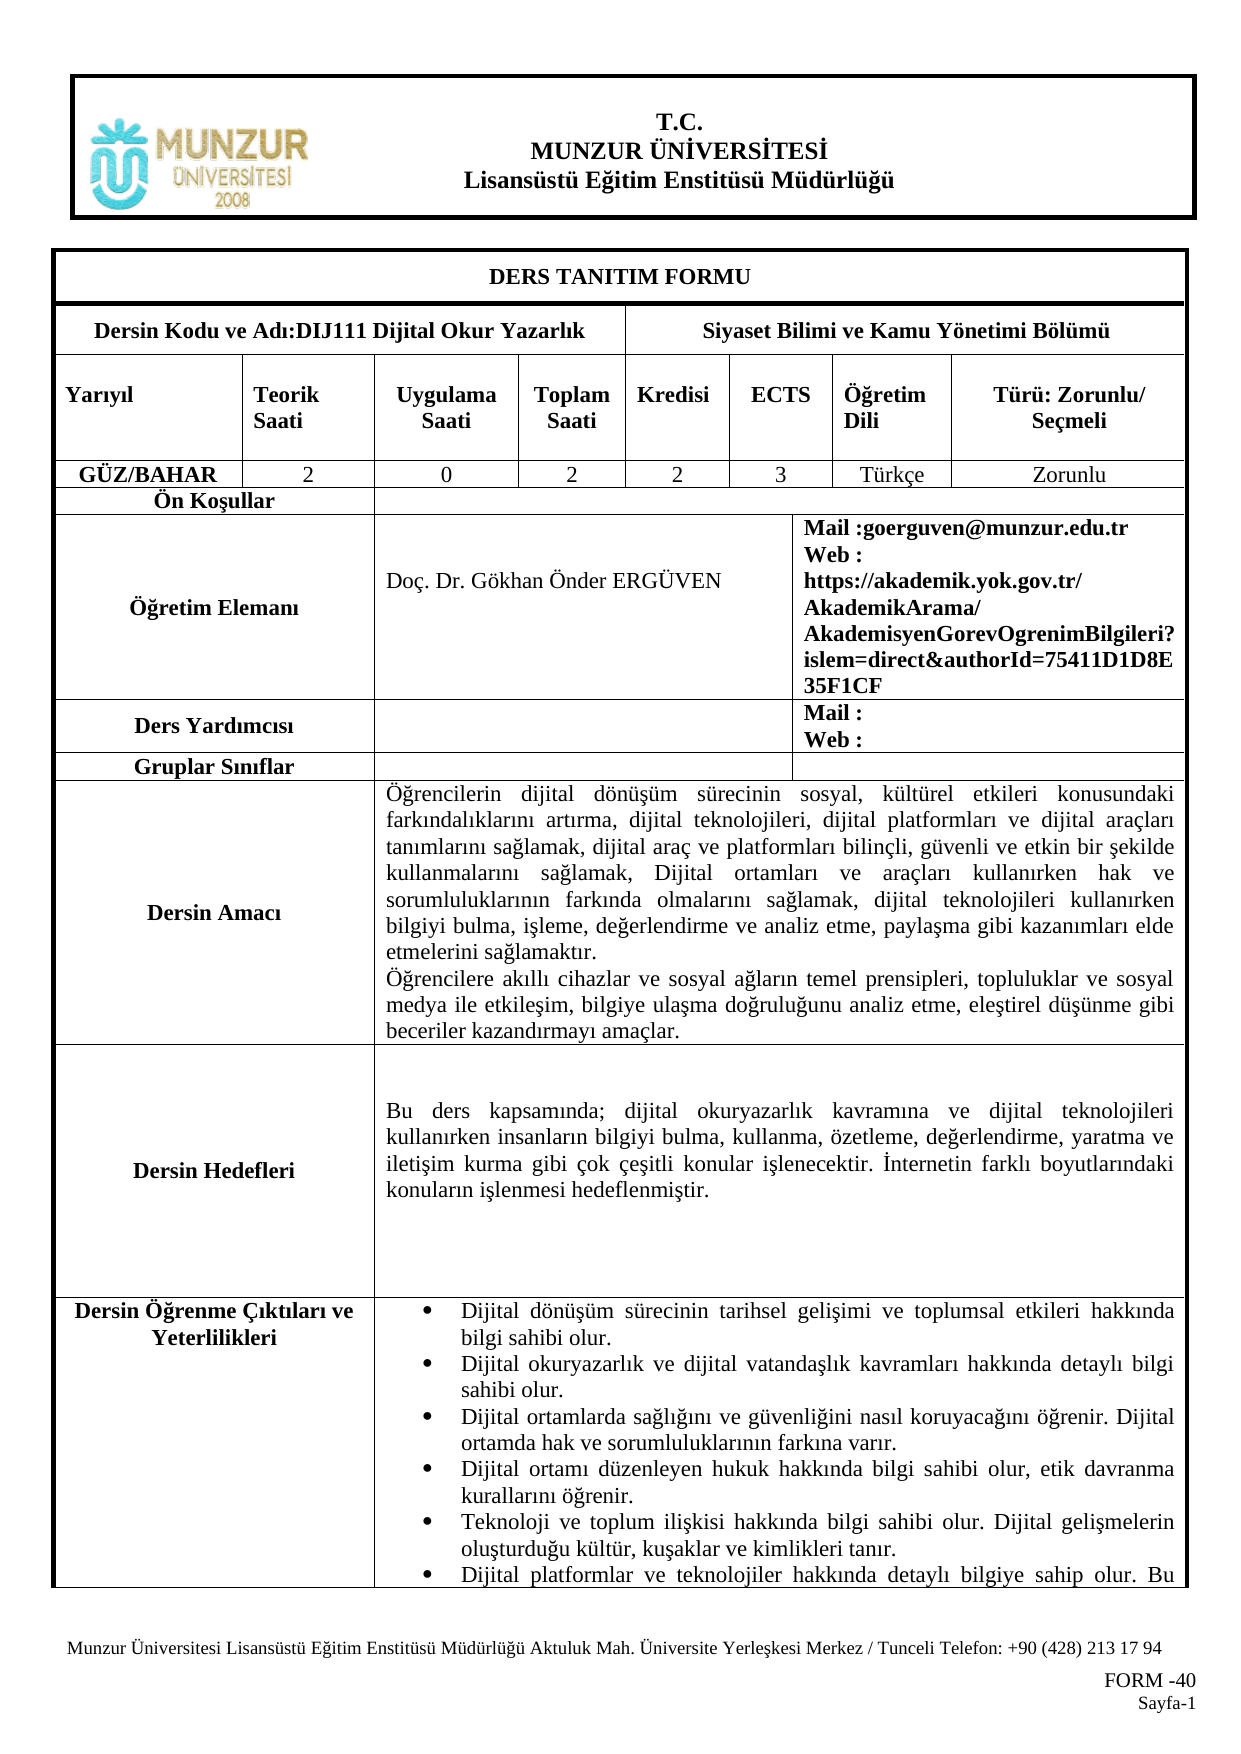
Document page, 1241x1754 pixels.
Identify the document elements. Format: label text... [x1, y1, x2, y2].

table_cell Doç. Dr. Gökhan Önder ERGÜVEN [375, 515, 792, 699]
table_cell Bu ders kapsamında; dijital okuryazarlık kavramına ve dijital teknolojileri kullanırken insanların bilgiyi bulma, kullanma, özetleme, değerlendirme, yaratma ve iletişim kurma gibi çok çeşitli konular işlenecektir. İnternetin farklı boyutlarındaki konuların işlenmesi hedeflenmiştir. [375, 1044, 1185, 1297]
table_cell Siyaset Bilimi ve Kamu Yönetimi Bölümü [626, 301, 1185, 354]
table_cell Gruplar Sınıflar [56, 753, 374, 780]
table_cell Teorik Saati [243, 355, 374, 460]
table_cell Ders Yardımcısı [56, 700, 374, 752]
table_cell Türü: Zorunlu/ Seçmeli [952, 354, 1185, 460]
table_cell Dersin Hedefleri [56, 1045, 374, 1297]
table_cell 2 [626, 461, 729, 487]
table_cell Öğretim Dili [833, 355, 951, 460]
table_cell [793, 752, 1185, 780]
table_cell Dersin Öğrenme Çıktıları ve Yeterlilikleri [56, 1298, 374, 1587]
table_cell 0 [375, 461, 518, 487]
table_cell ECTS [730, 355, 832, 460]
table_cell [375, 487, 1185, 514]
table_cell Öğrencilerin dijital dönüşüm sürecinin sosyal, kültürel etkileri konusundaki farkındalıklarını artırma, dijital teknolojileri, dijital platformları ve dijital araçları tanımlarını sağlamak, dijital araç ve platformları bilinçli, güvenli ve etkin bir şekilde kullanmalarını sağlamak, Dijital ortamları ve araçları kullanırken hak ve sorumluluklarının farkında olmalarını sağlamak, dijital teknolojileri kullanırken bilgiyi bulma, işleme, değerlendirme ve analiz etme, paylaşma gibi kazanımları elde etmelerini sağlamaktır. Öğrencilere akıllı cihazlar ve sosyal ağların temel prensipleri, topluluklar ve sosyal medya ile etkileşim, bilgiye ulaşma doğruluğunu analiz etme, eleştirel düşünme gibi beceriler kazandırmayı amaçlar. [375, 780, 1185, 1044]
table_cell Dersin Kodu ve Adı:DIJ111 Dijital Okur Yazarlık [56, 306, 625, 354]
table_cell [375, 753, 792, 780]
table_cell 2 [243, 461, 374, 487]
table_cell Toplam Saati [519, 355, 625, 460]
table_cell 3 [730, 461, 832, 487]
table_cell Zorunlu [952, 460, 1185, 487]
table_cell Türkçe [833, 461, 951, 487]
table_header DERS TANITIM FORMU [56, 252, 1185, 301]
picture [85, 118, 309, 210]
table_cell Mail :goerguven@munzur.edu.tr Web : https://akademik.yok.gov.tr/AkademikArama/AkademisyenGorevOgrenimBilgileri?islem=direct&authorId=75411D1D8E35F1CF [793, 514, 1185, 699]
table_cell Mail : Web : [793, 699, 1185, 752]
table_cell GÜZ/BAHAR [56, 461, 242, 487]
table_cell Uygulama Saati [375, 355, 518, 460]
table_cell Dersin Amacı [56, 781, 374, 1044]
table_cell [375, 700, 792, 752]
table_cell Kredisi [626, 355, 729, 460]
table_cell Yarıyıl [56, 355, 242, 460]
table_cell Öğretim Elemanı [56, 515, 374, 699]
table_cell 2 [519, 461, 625, 487]
table_cell Ön Koşullar [56, 488, 374, 514]
